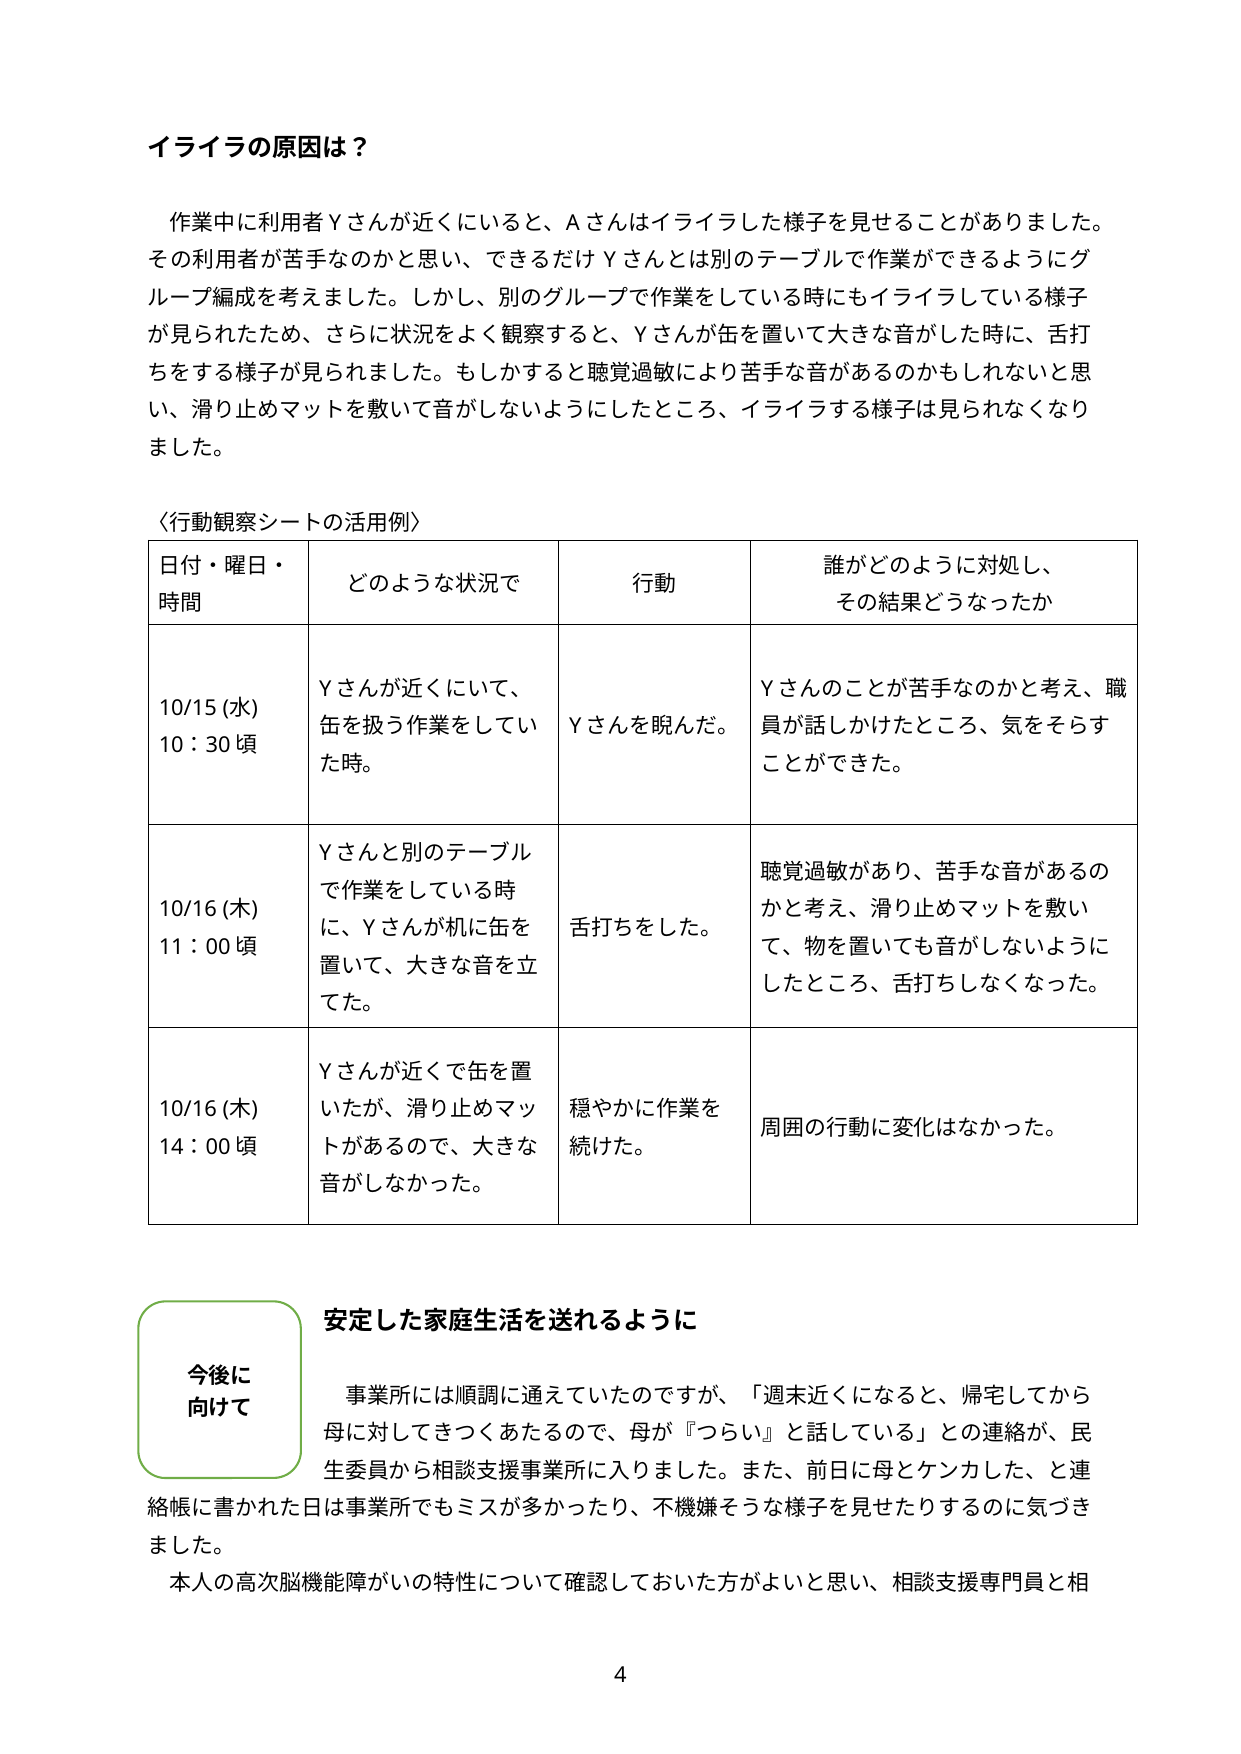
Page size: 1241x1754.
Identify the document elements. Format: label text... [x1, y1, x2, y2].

table_cell Yさんと別のテーブルで作業をしている時に、Yさんが机に缶を置いて、大きな音を立てた。 [309, 825, 558, 1027]
table_header 行動 [559, 541, 750, 624]
table_cell 舌打ちをした。 [559, 825, 750, 1027]
text 事業所には順調に通えていたのですが、「週末近くになると、帰宅してから母に対してきつくあたるので、母が『つらい』と話している」との連絡が、民生委員から相談支援事業所に入りました。また、前日に母とケンカした、と連絡帳に書かれた日は事業所でもミスが多かったり、不機嫌そうな様子を見せたりするのに気づきました。 [148, 1375, 1092, 1562]
table_header 誰がどのように対処し、 その結果どうなったか [751, 541, 1137, 624]
table_cell Yさんが近くにいて、缶を扱う作業をしていた時。 [309, 625, 558, 824]
table_header 日付・曜日・時間 [149, 541, 308, 624]
text 作業中に利用者Yさんが近くにいると、Aさんはイライラした様子を見せることがありました。その利用者が苦手なのかと思い、できるだけYさんとは別のテーブルで作業ができるようにグループ編成を考えました。しかし、別のグループで作業をしている時にもイライラしている様子が見られたため、さらに状況をよく観察すると、Yさんが缶を置いて大きな音がした時に、舌打ちをする様子が見られました。もしかすると聴覚過敏により苦手な音があるのかもしれないと思い、滑り止めマットを敷いて音がしないようにしたところ、イライラする様子は見られなくなりました。 [148, 202, 1092, 464]
table_cell 10/16 (木) 11：00頃 [149, 825, 308, 1027]
table_cell 10/16 (木) 14：00頃 [149, 1028, 308, 1224]
text イライラの原因は？ [148, 127, 1092, 164]
table_cell 周囲の行動に変化はなかった。 [751, 1028, 1137, 1224]
table_cell 10/15 (水) 10：30頃 [149, 625, 308, 824]
table_cell Yさんを睨んだ。 [559, 625, 750, 824]
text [148, 1562, 1092, 1600]
table_cell Yさんが近くで缶を置いたが、滑り止めマットがあるので、大きな音がしなかった。 [309, 1028, 558, 1224]
table_header どのような状況で [309, 541, 558, 624]
table_cell 穏やかに作業を続けた。 [559, 1028, 750, 1224]
text 安定した家庭生活を送れるように [280, 1300, 1092, 1337]
table_cell 聴覚過敏があり、苦手な音があるのかと考え、滑り止めマットを敷いて、物を置いても音がしないようにしたところ、舌打ちしなくなった。 [751, 825, 1137, 1027]
text 〈行動観察シートの活用例〉 [148, 502, 1092, 539]
table_cell Yさんのことが苦手なのかと考え、職員が話しかけたところ、気をそらすことができた。 [751, 625, 1137, 824]
